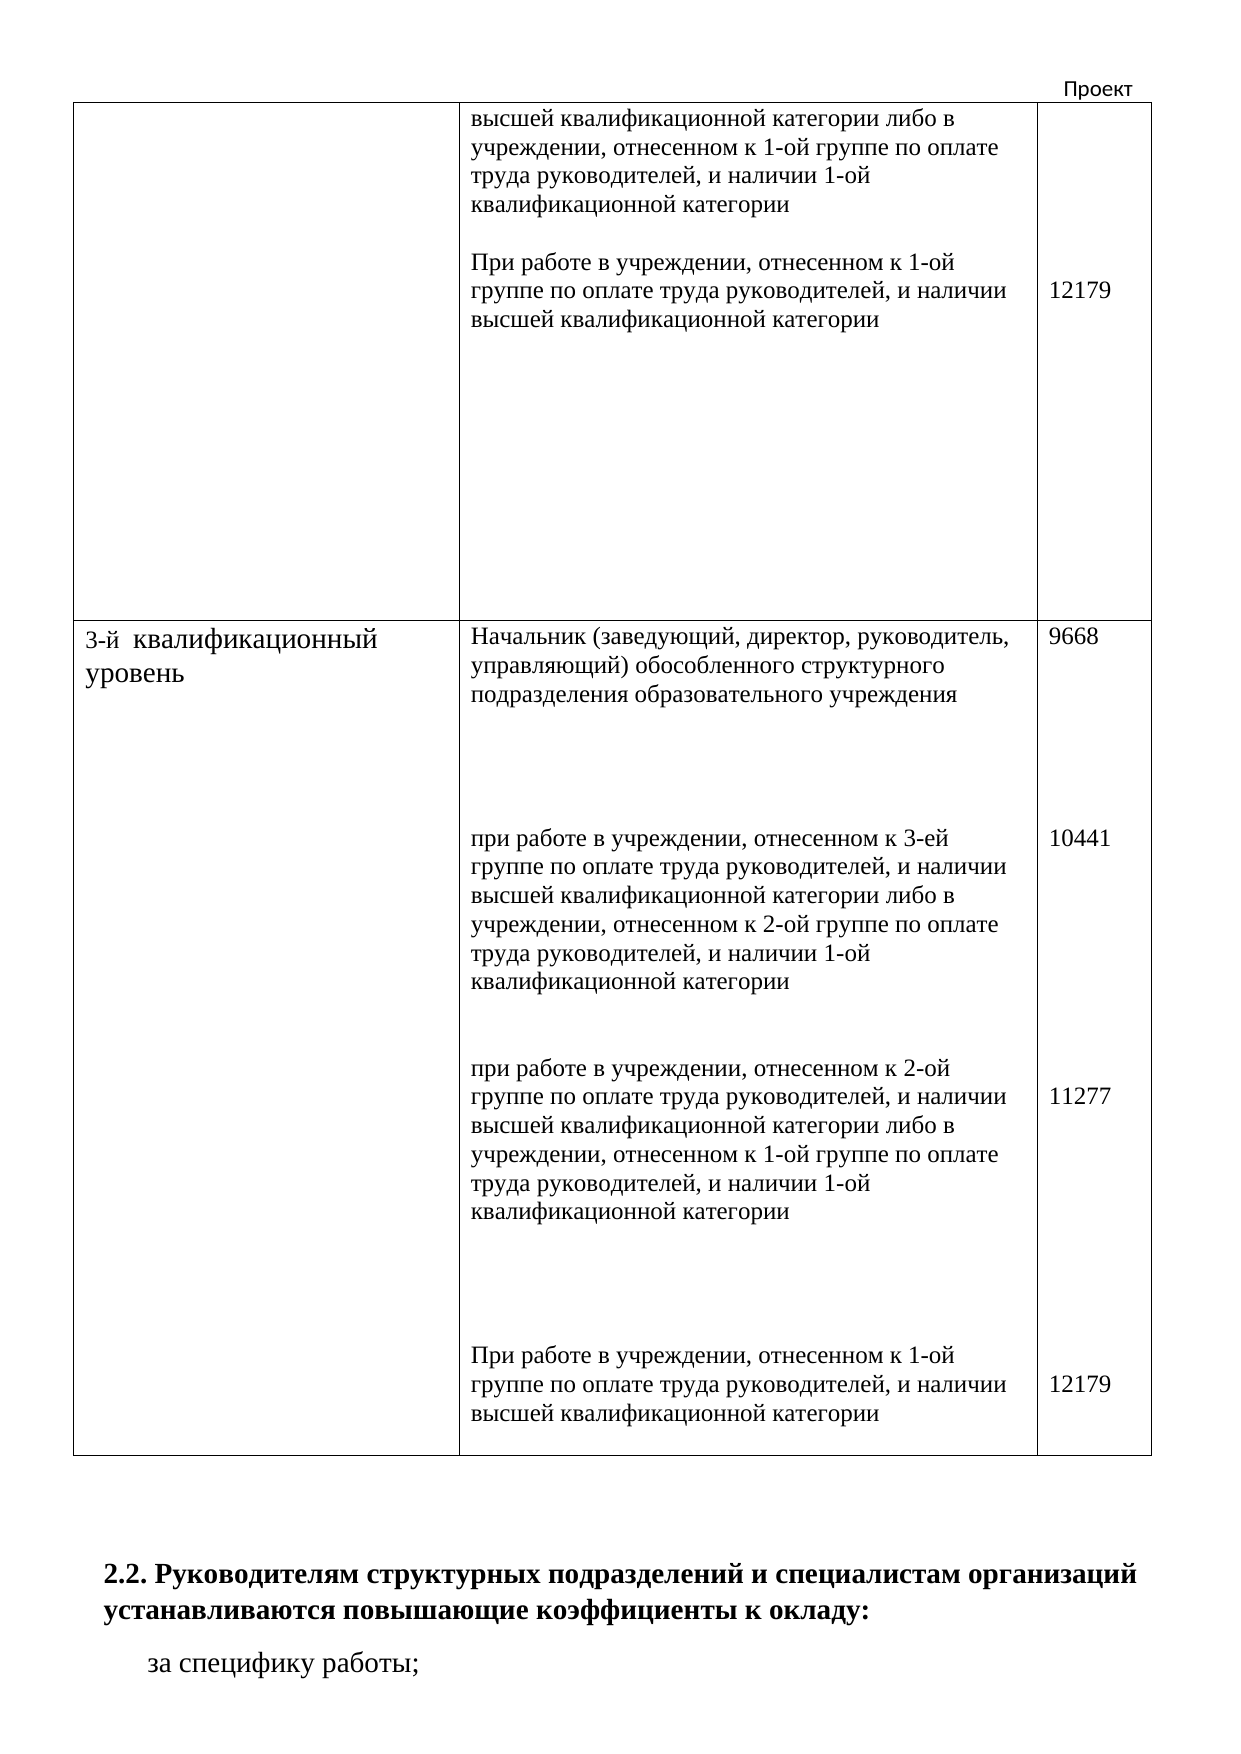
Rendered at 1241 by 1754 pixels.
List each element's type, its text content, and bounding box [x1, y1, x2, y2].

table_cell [1038, 103, 1151, 620]
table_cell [74, 103, 459, 620]
table_cell Начальник (заведующий, директор, руководитель, управляющий) обособленного структурного подразделения образовательного учреждения при работе в учреждении, отнесенном к 3-ей группе по оплате труда руководителей, и наличии высшей квалификационной категории либо в учреждении, отнесенном к 2-ой группе по оплате труда руководителей, и наличии 1-ой квалификационной категории при работе в учреждении, отнесенном к 2-ой группе по оплате труда руководителей, и наличии высшей квалификационной категории либо в учреждении, отнесенном к 1-ой группе по оплате труда руководителей, и наличии 1-ой квалификационной категории При работе в учреждении, отнесенном к 1-ой группе по оплате труда руководителей, и наличии высшей квалификационной категории [460, 621, 1037, 1455]
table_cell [460, 103, 1037, 620]
table_cell 3-й квалификационный уровень [74, 621, 459, 1455]
table_cell 9668 10441 11277 12179 [1038, 621, 1151, 1455]
text за специфику работы; [89, 1645, 1152, 1678]
text 2.2. Руководителям структурных подразделений и специалистам организаций устанавливаются повышающие коэффициенты к окладу: [103, 1556, 1152, 1626]
